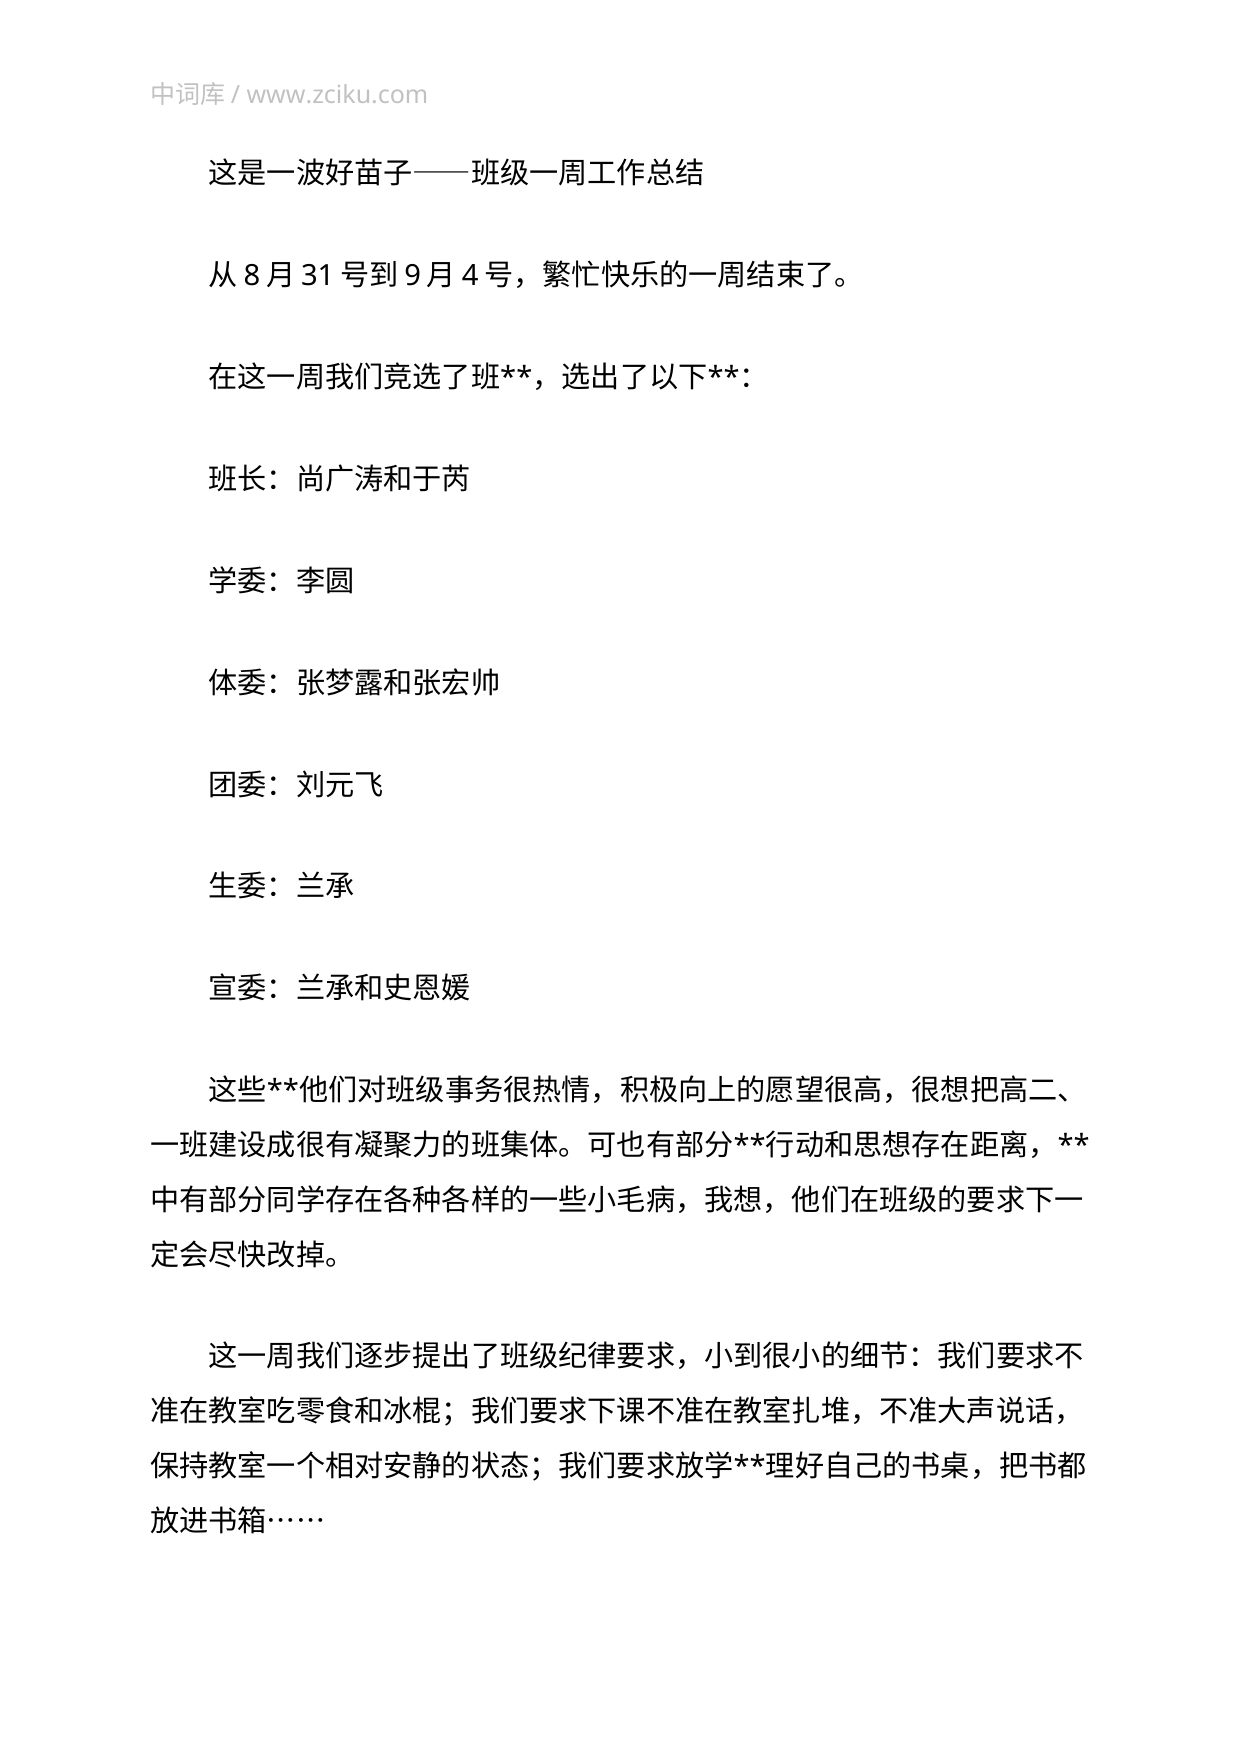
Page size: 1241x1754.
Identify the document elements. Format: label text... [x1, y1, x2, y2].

text 团委：刘元飞 [150, 761, 1090, 803]
text 学委：李圆 [150, 557, 1090, 600]
text 体委：张梦露和张宏帅 [150, 659, 1090, 702]
text 从8月31号到9月4号，繁忙快乐的一周结束了。 [150, 252, 1090, 294]
text 这是一波好苗子——班级一周工作总结 [150, 150, 1090, 192]
text 这一周我们逐步提出了班级纪律要求，小到很小的细节：我们要求不准在教室吃零食和冰棍；我们要求下课不准在教室扎堆，不准大声说话，保持教室一个相对安静的状态；我们要求放学**理好自己的书桌，把书都放进书箱…… [150, 1333, 1090, 1540]
text 这些**他们对班级事务很热情，积极向上的愿望很高，很想把高二、一班建设成很有凝聚力的班集体。可也有部分**行动和思想存在距离，**中有部分同学存在各种各样的一些小毛病，我想，他们在班级的要求下一定会尽快改掉。 [150, 1066, 1090, 1273]
text 生委：兰承 [150, 863, 1090, 905]
text 在这一周我们竞选了班**，选出了以下**： [150, 354, 1090, 396]
text 班长：尚广涛和于芮 [150, 456, 1090, 498]
text 宣委：兰承和史恩媛 [150, 964, 1090, 1007]
